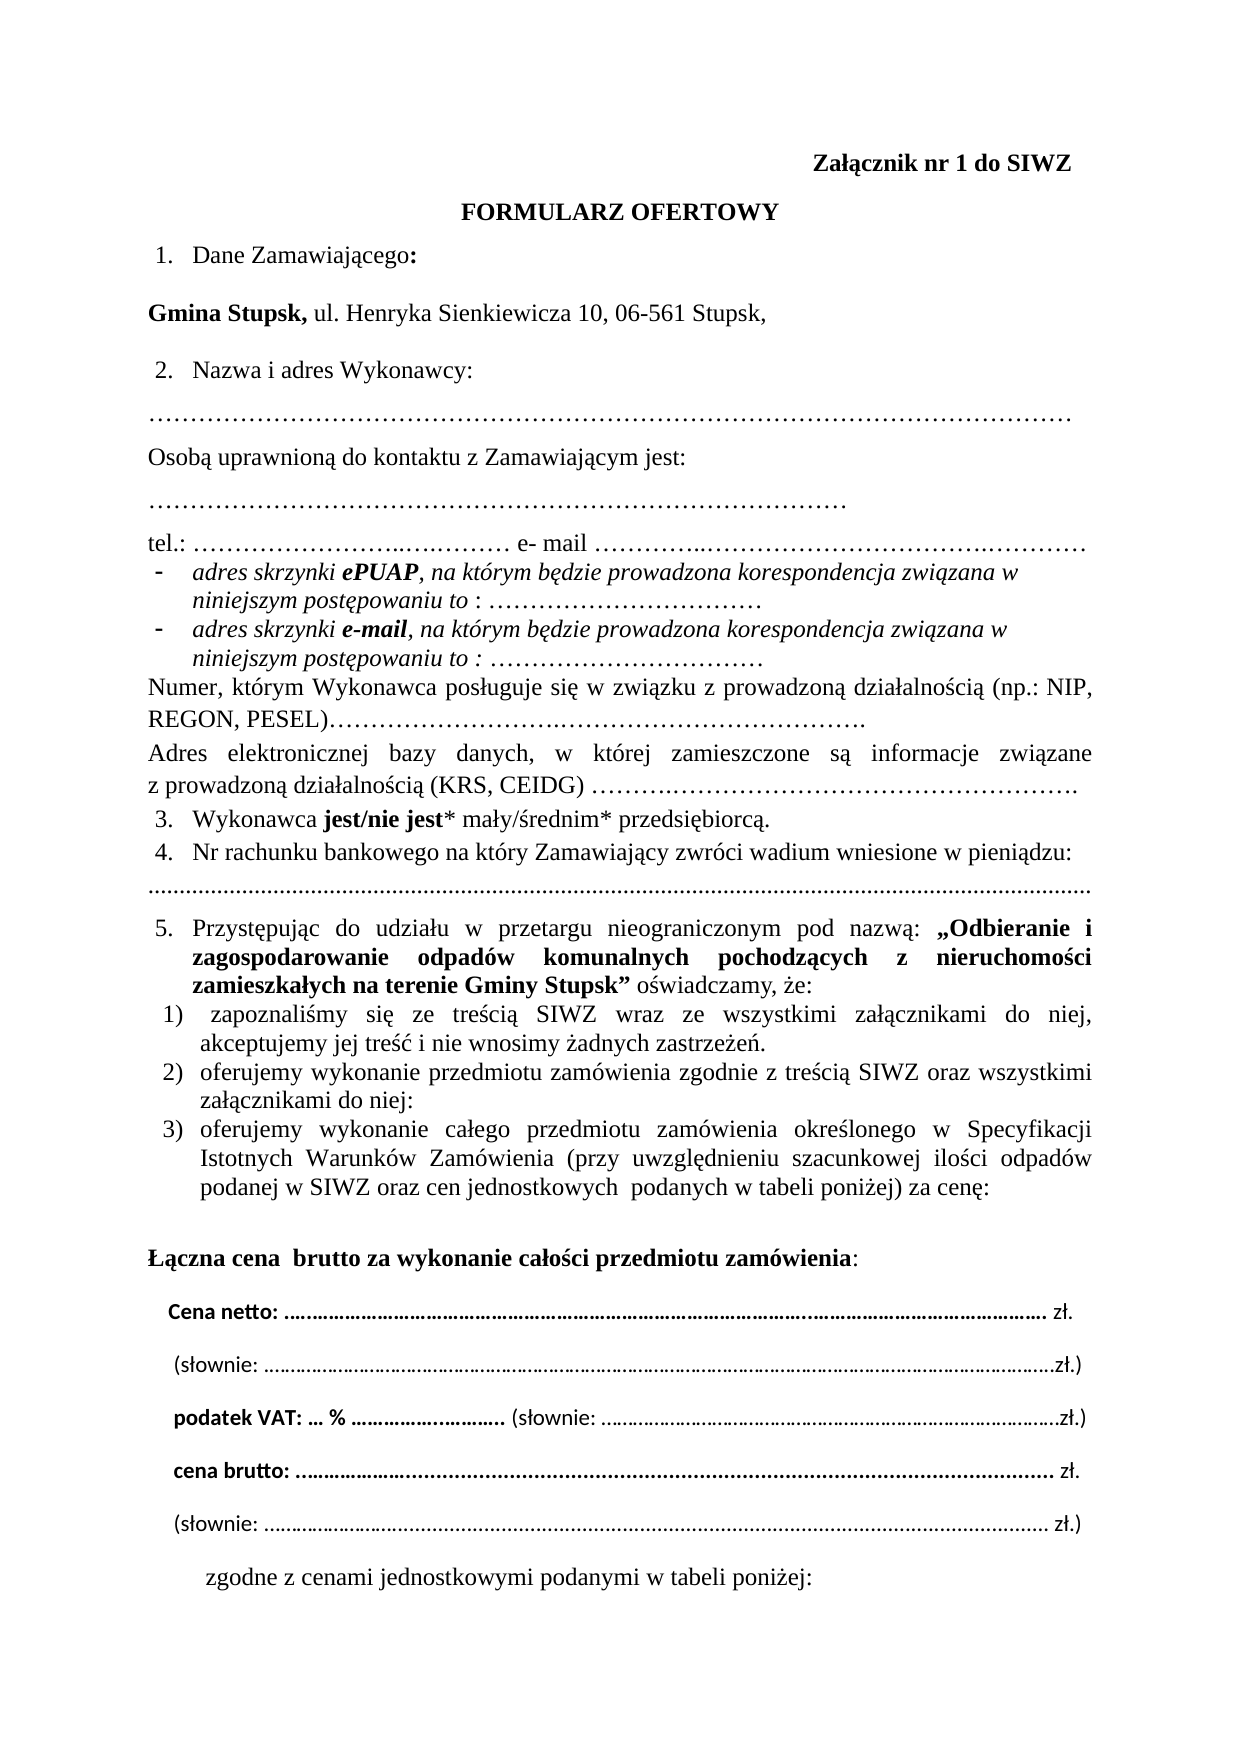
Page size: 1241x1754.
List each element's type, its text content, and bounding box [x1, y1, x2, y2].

text zgodne z cenami jednostkowymi podanymi w tabeli poniżej: [174, 1562, 1093, 1591]
text Osobą uprawnioną do kontaktu z Zamawiającym jest: ………………………………………………………………………… [148, 442, 1093, 513]
list oferujemy wykonanie całego przedmiotu zamówienia określonego w Specyfikacji Istotnych Warunków Zamówienia (przy uwzględnieniu szacunkowej ilości odpadów podanej w SIWZ oraz cen jednostkowych podanych w tabeli poniżej) za cenę: [162, 1114, 1093, 1200]
text ………………………………………………………………………………………………… [148, 398, 1093, 427]
text Załącznik nr 1 do SIWZ [812, 148, 1093, 176]
list Przystępując do udziału w przetargu nieograniczonym pod nazwą: „Odbieranie i zagospodarowanie odpadów komunalnych pochodzących z nieruchomości zamieszkałych na terenie Gminy Stupsk” oświadczamy, że: [154, 913, 1093, 999]
text (słownie: .…………………………………………………………………………………………………………………………………..zł.) [148, 1350, 1093, 1378]
list Nr rachunku bankowego na który Zamawiający zwróci wadium wniesione w pieniądzu: [154, 837, 1093, 865]
text ....................................................................................................................................................... [148, 870, 1093, 898]
text Numer, którym Wykonawca posługuje się w związku z prowadzoną działalnością (np.: NIP, REGON, PESEL)……………………….………………………………. [148, 672, 1093, 733]
list oferujemy wykonanie przedmiotu zamówienia zgodnie z treścią SIWZ oraz wszystkimi załącznikami do niej: [162, 1057, 1093, 1114]
text Łączna cena brutto za wykonanie całości przedmiotu zamówienia: [148, 1243, 1093, 1272]
list Nazwa i adres Wykonawcy: [154, 355, 1093, 384]
list Wykonawca jest/nie jest* mały/średnim* przedsiębiorcą. [154, 804, 1093, 832]
list FORMULARZ OFERTOWY [148, 197, 1093, 226]
text tel.: ……………………..….……… e- mail …………..…………………………….………… [148, 528, 1093, 557]
text Cena netto: .….………………………………………………………………………………..……………………………………. zł. [148, 1297, 1093, 1325]
text (słownie: ...………………….................................................................................................................. zł.) [148, 1509, 1093, 1537]
list adres skrzynki e-mail, na którym będzie prowadzona korespondencja związana w niniejszym postępowaniu to : …………………………… [154, 614, 1093, 672]
text Adres elektronicznej bazy danych, w której zamieszczone są informacje związane z prowadzoną działalnością (KRS, CEIDG) ……….…………………………………………. [148, 738, 1093, 799]
text Gmina Stupsk, ul. Henryka Sienkiewicza 10, 06-561 Stupsk, [148, 298, 1093, 327]
list Dane Zamawiającego: [154, 240, 1093, 269]
list adres skrzynki ePUAP, na którym będzie prowadzona korespondencja związana w niniejszym postępowaniu to : …………………………… [154, 557, 1093, 614]
list zapoznaliśmy się ze treścią SIWZ wraz ze wszystkimi załącznikami do niej, akceptujemy jej treść i nie wnosimy żadnych zastrzeżeń. [162, 999, 1093, 1057]
text podatek VAT: … % ……………..……….. (słownie: ……………………………………………………………………………zł.) [148, 1403, 1093, 1431]
text cena brutto: ..……………….......................................................................................................... zł. [148, 1456, 1093, 1484]
